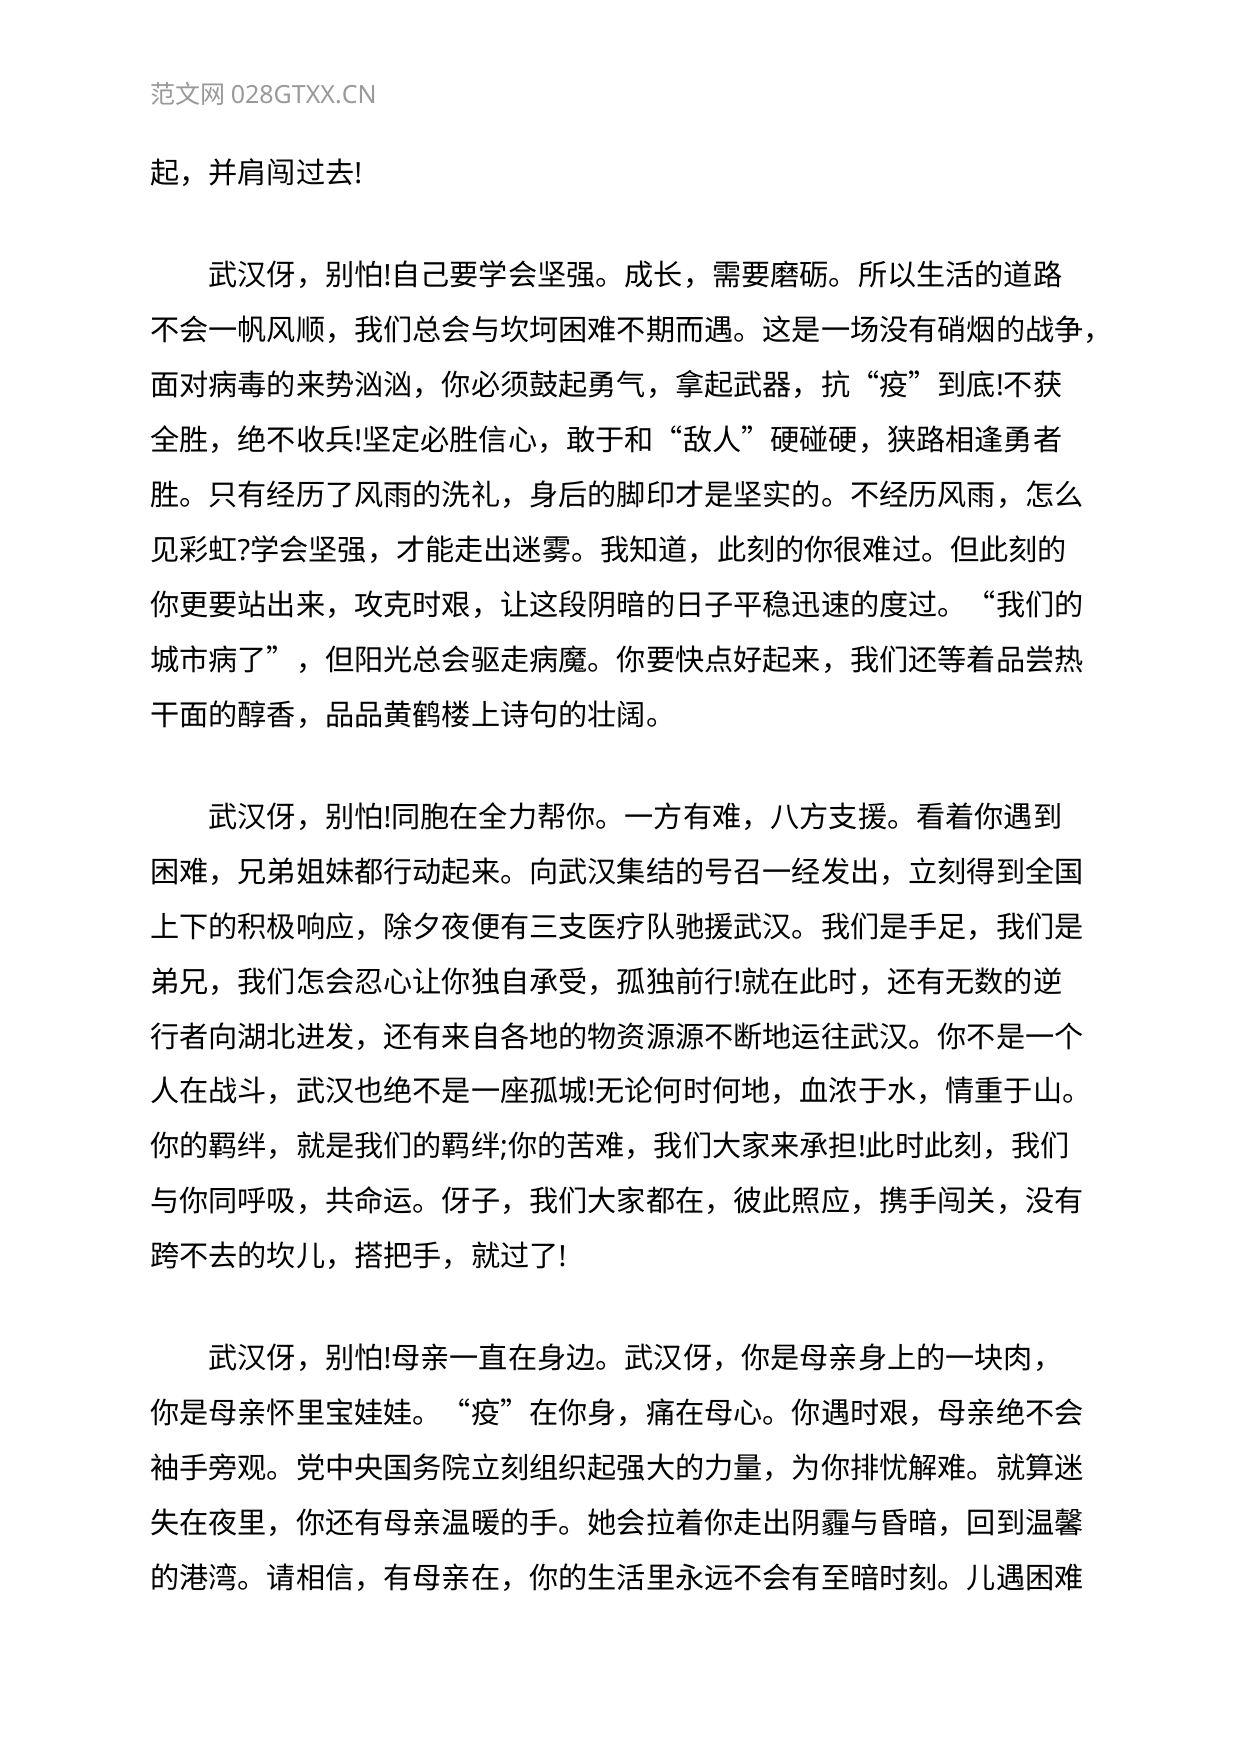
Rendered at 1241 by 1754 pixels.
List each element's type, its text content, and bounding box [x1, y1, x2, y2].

text 武汉伢，别怕!同胞在全力帮你。一方有难，八方支援。看着你遇到困难，兄弟姐妹都行动起来。向武汉集结的号召一经发出，立刻得到全国上下的积极响应，除夕夜便有三支医疗队驰援武汉。我们是手足，我们是弟兄，我们怎会忍心让你独自承受，孤独前行!就在此时，还有无数的逆行者向湖北进发，还有来自各地的物资源源不断地运往武汉。你不是一个人在战斗，武汉也绝不是一座孤城!无论何时何地，血浓于水，情重于山。你的羁绊，就是我们的羁绊;你的苦难，我们大家来承担!此时此刻，我们与你同呼吸，共命运。伢子，我们大家都在，彼此照应，携手闯关，没有跨不去的坎儿，搭把手，就过了! [150, 793, 1090, 1275]
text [150, 1335, 1090, 1597]
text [150, 150, 1090, 192]
text 武汉伢，别怕!自己要学会坚强。成长，需要磨砺。所以生活的道路不会一帆风顺，我们总会与坎坷困难不期而遇。这是一场没有硝烟的战争，面对病毒的来势汹汹，你必须鼓起勇气，拿起武器，抗“疫”到底!不获全胜，绝不收兵!坚定必胜信心，敢于和“敌人”硬碰硬，狭路相逢勇者胜。只有经历了风雨的洗礼，身后的脚印才是坚实的。不经历风雨，怎么见彩虹?学会坚强，才能走出迷雾。我知道，此刻的你很难过。但此刻的你更要站出来，攻克时艰，让这段阴暗的日子平稳迅速的度过。“我们的城市病了”，但阳光总会驱走病魔。你要快点好起来，我们还等着品尝热干面的醇香，品品黄鹤楼上诗句的壮阔。 [150, 252, 1090, 734]
